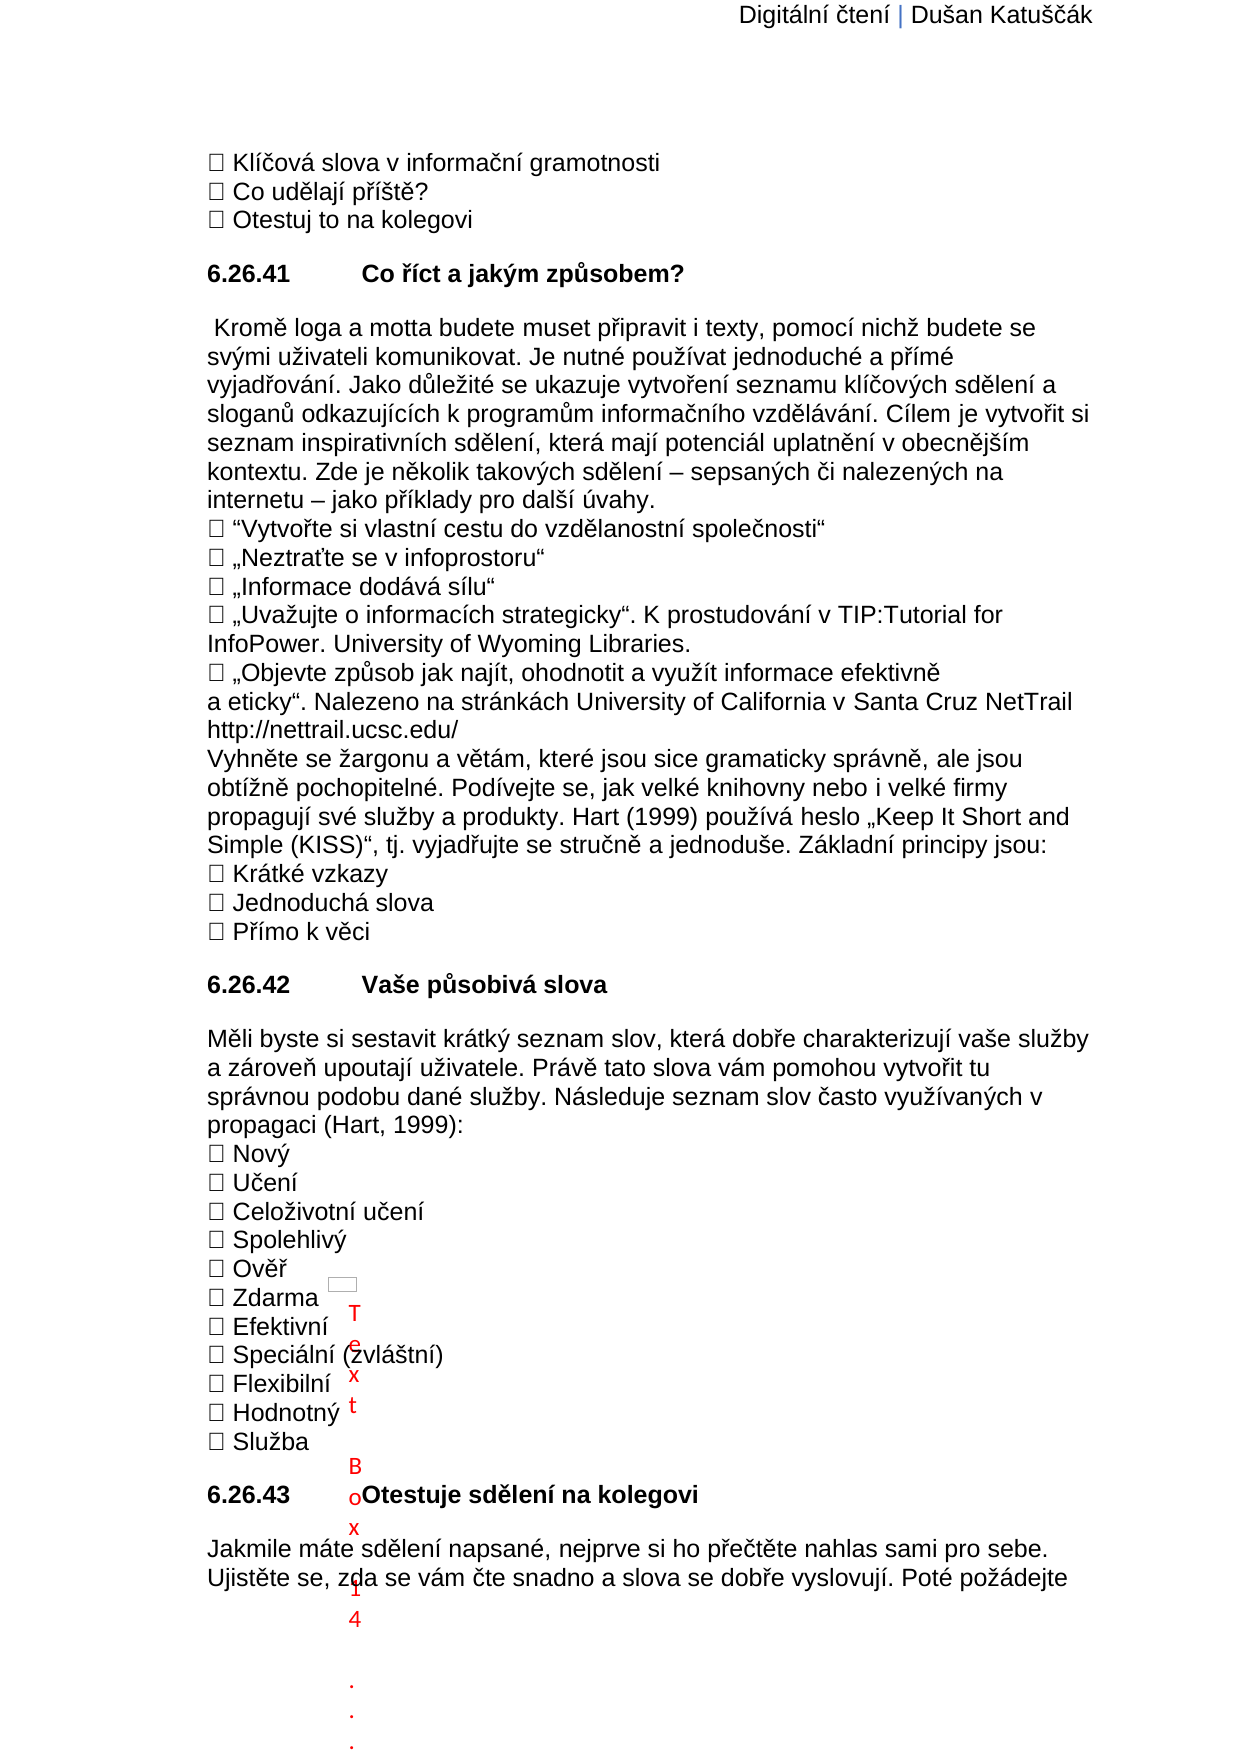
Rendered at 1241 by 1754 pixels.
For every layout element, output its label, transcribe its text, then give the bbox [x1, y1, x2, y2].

text  Hodnotný [207, 1398, 1092, 1426]
text  Speciální (zvláštní) [207, 1340, 1092, 1369]
text  „Informace dodává sílu“ [207, 571, 1092, 600]
text Vyhněte se žargonu a větám, které jsou sice gramaticky správně, ale jsou obtížně pochopitelné. Podívejte se, jak velké knihovny nebo i velké firmy propagují své služby a produkty. Hart (1999) používá heslo „Keep It Short and Simple (KISS)“, tj. vyjadřujte se stručně a jednoduše. Základní principy jsou: [207, 744, 1092, 859]
text  Krátké vzkazy [207, 859, 1092, 888]
text  Jednoduchá slova [207, 888, 1092, 916]
subtitle Otestuje sdělení na kolegovi [207, 1480, 1092, 1509]
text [207, 1534, 1092, 1591]
text  Flexibilní [207, 1369, 1092, 1398]
subtitle Co říct a jakým způsobem? [207, 259, 1092, 288]
text  Otestuj to na kolegovi [207, 205, 1092, 234]
text  „Uvažujte o informacích strategicky“. K prostudování v TIP:Tutorial for InfoPower. University of Wyoming Libraries. [207, 600, 1092, 658]
text  Nový [207, 1139, 1092, 1168]
text  Zdarma [207, 1283, 1092, 1311]
text  “Vytvořte si vlastní cestu do vzdělanostní společnosti“ [207, 514, 1092, 543]
text  Efektivní [207, 1311, 1092, 1340]
text  Ověř [207, 1254, 1092, 1283]
text Kromě loga a motta budete muset připravit i texty, pomocí nichž budete se svými uživateli komunikovat. Je nutné používat jednoduché a přímé vyjadřování. Jako důležité se ukazuje vytvoření seznamu klíčových sdělení a sloganů odkazujících k programům informačního vzdělávání. Cílem je vytvořit si seznam inspirativních sdělení, která mají potenciál uplatnění v obecnějším kontextu. Zde je několik takových sdělení – sepsaných či nalezených na internetu – jako příklady pro další úvahy. [207, 313, 1092, 514]
text  Služba [207, 1426, 1092, 1455]
subtitle Vaše působivá slova [207, 970, 1092, 999]
text  „Objevte způsob jak najít, ohodnotit a využít informace efektivně [207, 658, 1092, 686]
text  Klíčová slova v informační gramotnosti [207, 148, 1092, 176]
text a eticky“. Nalezeno na stránkách University of California v Santa Cruz NetTrail http://nettrail.ucsc.edu/ [207, 686, 1092, 744]
text  Učení [207, 1168, 1092, 1196]
text  Co udělají příště? [207, 176, 1092, 205]
text Měli byste si sestavit krátký seznam slov, která dobře charakterizují vaše služby a zároveň upoutají uživatele. Právě tato slova vám pomohou vytvořit tu správnou podobu dané služby. Následuje seznam slov často využívaných v propagaci (Hart, 1999): [207, 1024, 1092, 1139]
text  „Neztraťte se v infoprostoru“ [207, 543, 1092, 571]
text  Spolehlivý [207, 1225, 1092, 1254]
text  Přímo k věci [207, 916, 1092, 945]
text  Celoživotní učení [207, 1196, 1092, 1225]
